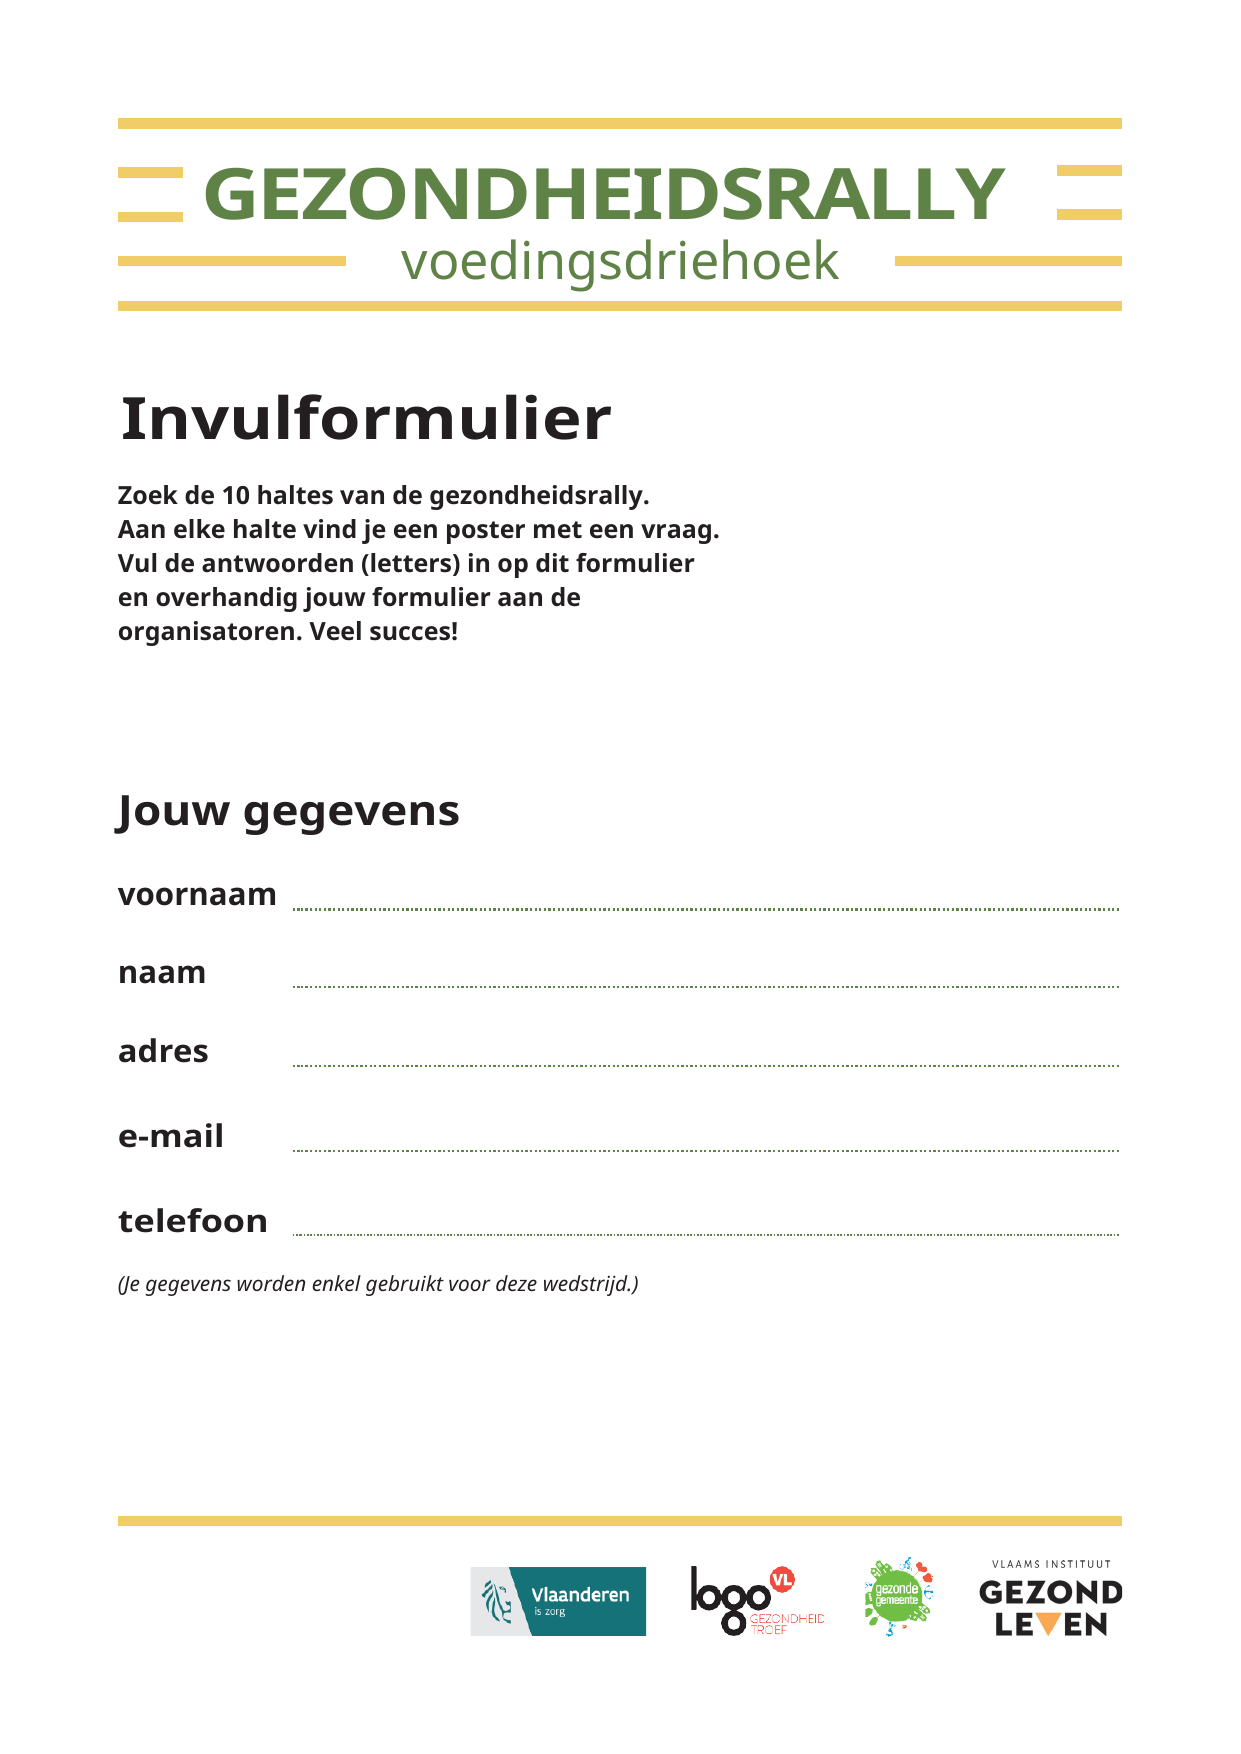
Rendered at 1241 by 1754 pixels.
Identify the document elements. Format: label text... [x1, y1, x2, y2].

text Zoek de 10 haltes van de gezondheidsrally. [118, 477, 1186, 511]
text en overhandig jouw formulier aan de organisatoren. Veel succes! [118, 579, 721, 648]
picture [691, 1566, 825, 1636]
subtitle Jouw gegevens [118, 781, 1186, 837]
picture [470, 1567, 647, 1636]
picture [979, 1560, 1123, 1636]
text adres [118, 1029, 1186, 1072]
picture [865, 1557, 934, 1637]
text voornaam [118, 872, 1186, 915]
text Aan elke halte vind je een poster met een vraag. [118, 511, 1186, 545]
text (Je gegevens worden enkel gebruikt voor deze wedstrijd.) [118, 1269, 1186, 1298]
text Vul de antwoorden (letters) in op dit formulier [118, 545, 1186, 579]
text telefoon [118, 1199, 1186, 1241]
text naam [118, 950, 1186, 993]
text e-mail [118, 1114, 1186, 1156]
subtitle Invulformulier [121, 377, 1186, 456]
